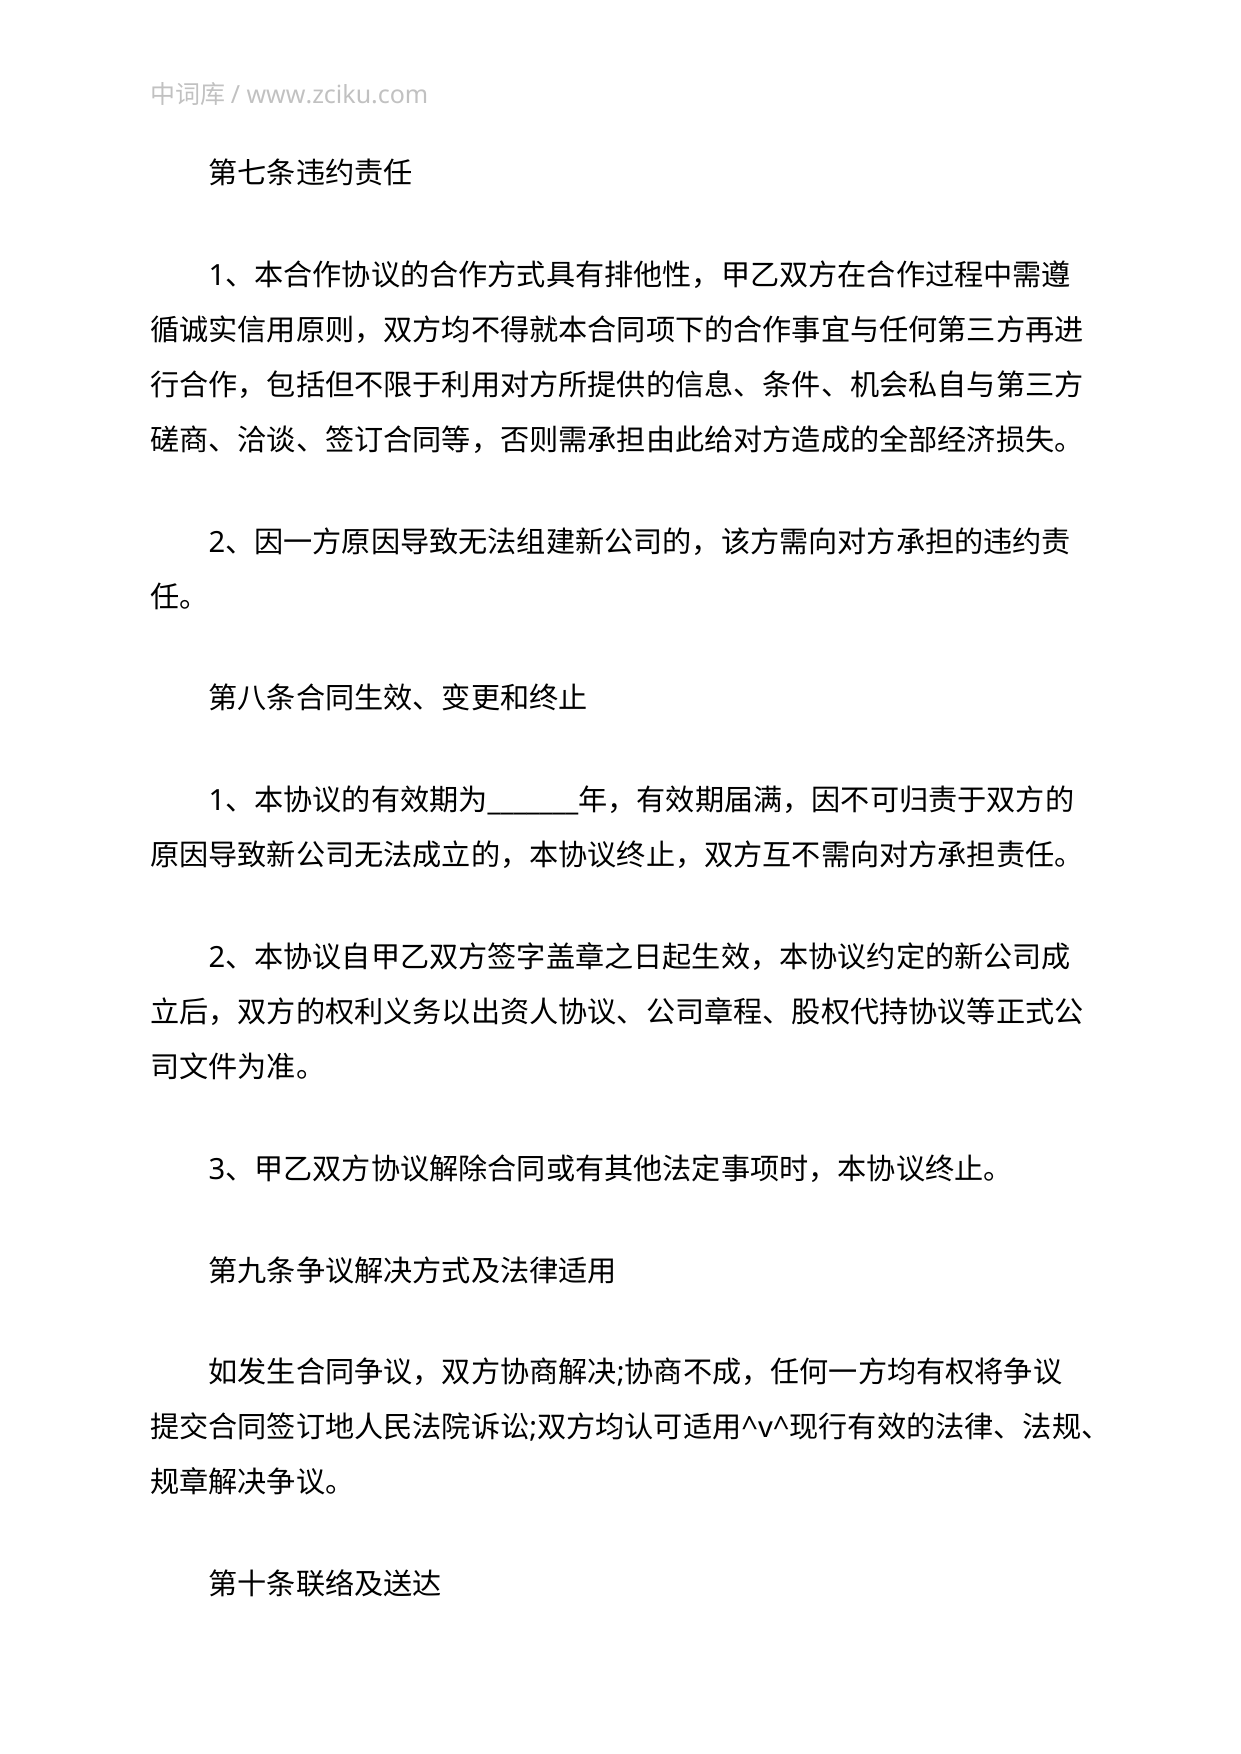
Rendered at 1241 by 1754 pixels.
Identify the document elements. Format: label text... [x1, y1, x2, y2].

text 如发生合同争议，双方协商解决;协商不成，任何一方均有权将争议提交合同签订地人民法院诉讼;双方均认可适用^v^现行有效的法律、法规、规章解决争议。 [150, 1349, 1090, 1501]
text 2、本协议自甲乙双方签字盖章之日起生效，本协议约定的新公司成立后，双方的权利义务以出资人协议、公司章程、股权代持协议等正式公司文件为准。 [150, 934, 1090, 1086]
text 第八条合同生效、变更和终止 [150, 675, 1090, 717]
text 1、本合作协议的合作方式具有排他性，甲乙双方在合作过程中需遵循诚实信用原则，双方均不得就本合同项下的合作事宜与任何第三方再进行合作，包括但不限于利用对方所提供的信息、条件、机会私自与第三方磋商、洽谈、签订合同等，否则需承担由此给对方造成的全部经济损失。 [150, 252, 1090, 459]
text 2、因一方原因导致无法组建新公司的，该方需向对方承担的违约责任。 [150, 518, 1090, 616]
text 第七条违约责任 [150, 150, 1090, 192]
text 1、本协议的有效期为_______年，有效期届满，因不可归责于双方的原因导致新公司无法成立的，本协议终止，双方互不需向对方承担责任。 [150, 777, 1090, 874]
text 第九条争议解决方式及法律适用 [150, 1247, 1090, 1289]
text 第十条联络及送达 [150, 1561, 1090, 1603]
text 3、甲乙双方协议解除合同或有其他法定事项时，本协议终止。 [150, 1145, 1090, 1188]
